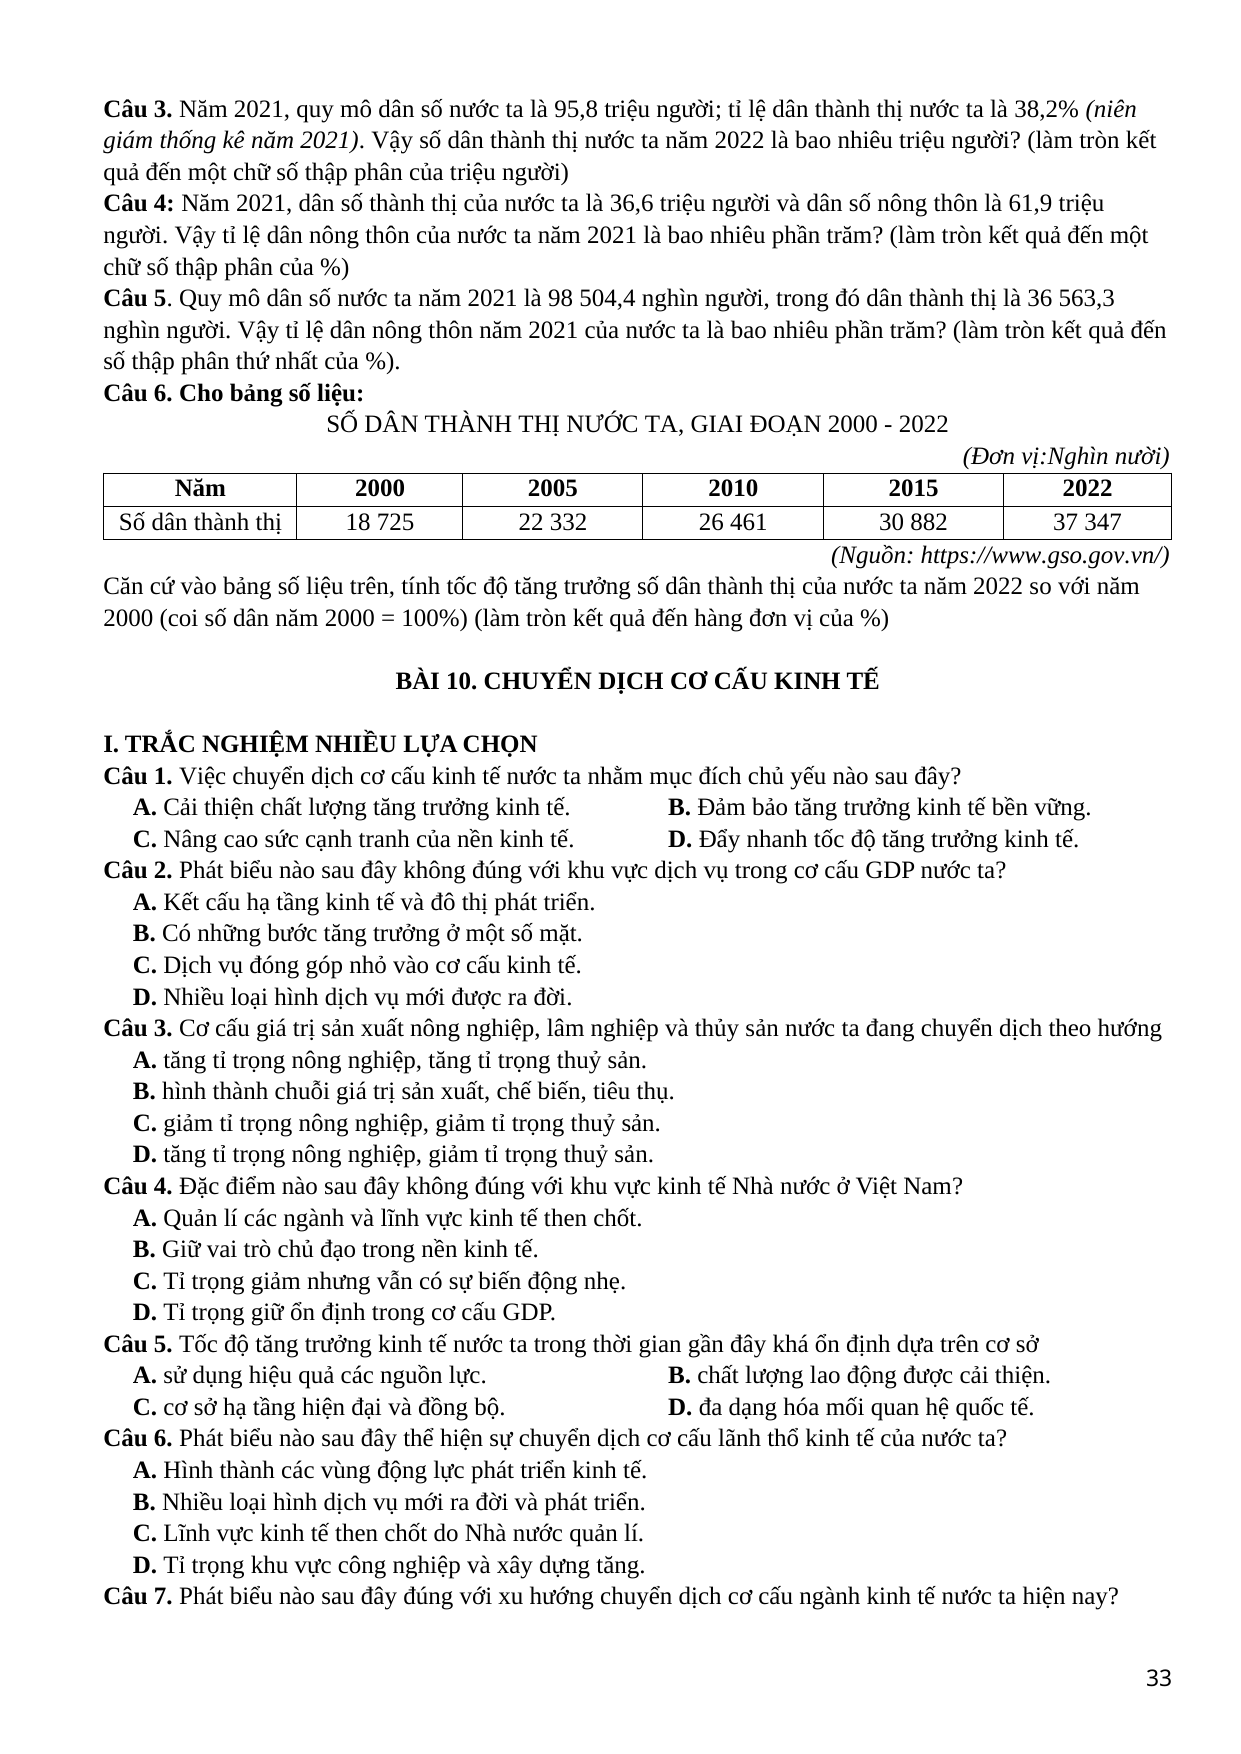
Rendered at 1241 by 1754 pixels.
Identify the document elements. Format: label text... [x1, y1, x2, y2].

text Câu 3. Năm 2021, quy mô dân số nước ta là 95,8 triệu người; tỉ lệ dân thành thị nước ta là 38,2% (niên giám thống kê năm 2021). Vậy số dân thành thị nước ta năm 2022 là bao nhiêu triệu người? (làm tròn kết quả đến một chữ số thập phân của triệu người) [103, 94, 1172, 186]
text C. Tỉ trọng giảm nhưng vẫn có sự biến động nhẹ. [103, 1266, 1172, 1294]
text Câu 3. Cơ cấu giá trị sản xuất nông nghiệp, lâm nghiệp và thủy sản nước ta đang chuyển dịch theo hướng [103, 1013, 1172, 1042]
text B. hình thành chuỗi giá trị sản xuất, chế biến, tiêu thụ. [103, 1076, 1172, 1105]
text BÀI 10. CHUYỂN DỊCH CƠ CẤU KINH TẾ [103, 666, 1172, 695]
text A. Kết cấu hạ tầng kinh tế và đô thị phát triển. [103, 887, 1172, 916]
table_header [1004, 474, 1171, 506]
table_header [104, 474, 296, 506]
text A. sử dụng hiệu quả các nguồn lực. B. chất lượng lao động được cải thiện. [103, 1360, 1172, 1389]
text SỐ DÂN THÀNH THỊ NƯỚC TA, GIAI ĐOẠN 2000 - 2022 [103, 409, 1172, 438]
text D. Tỉ trọng giữ ổn định trong cơ cấu GDP. [103, 1297, 1172, 1326]
text B. Nhiều loại hình dịch vụ mới ra đời và phát triển. [103, 1487, 1172, 1515]
text B. Có những bước tăng trưởng ở một số mặt. [103, 918, 1172, 947]
text Câu 5. Tốc độ tăng trưởng kinh tế nước ta trong thời gian gần đây khá ổn định dựa trên cơ sở [103, 1329, 1172, 1358]
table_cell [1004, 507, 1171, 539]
text D. Nhiều loại hình dịch vụ mới được ra đời. [103, 982, 1172, 1010]
text D. Tỉ trọng khu vực công nghiệp và xây dựng tăng. [103, 1550, 1172, 1578]
text (Đơn vị:Nghìn nười) [103, 441, 1172, 470]
text I. TRẮC NGHIỆM NHIỀU LỰA CHỌN [103, 729, 1172, 758]
text A. Quản lí các ngành và lĩnh vực kinh tế then chốt. [103, 1203, 1172, 1231]
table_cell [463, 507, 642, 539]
text Câu 6. Cho bảng số liệu: [103, 378, 1172, 407]
text A. tăng tỉ trọng nông nghiệp, tăng tỉ trọng thuỷ sản. [103, 1045, 1172, 1073]
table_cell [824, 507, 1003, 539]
text D. tăng tỉ trọng nông nghiệp, giảm tỉ trọng thuỷ sản. [103, 1139, 1172, 1168]
text C. giảm tỉ trọng nông nghiệp, giảm tỉ trọng thuỷ sản. [103, 1108, 1172, 1137]
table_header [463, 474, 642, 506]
text A. Cải thiện chất lượng tăng trưởng kinh tế. B. Đảm bảo tăng trưởng kinh tế bền vững. [103, 792, 1172, 821]
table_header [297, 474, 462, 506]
text A. Hình thành các vùng động lực phát triển kinh tế. [103, 1455, 1172, 1484]
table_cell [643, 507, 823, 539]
text Câu 2. Phát biểu nào sau đây không đúng với khu vực dịch vụ trong cơ cấu GDP nước ta? [103, 855, 1172, 884]
text C. cơ sở hạ tầng hiện đại và đồng bộ. D. đa dạng hóa mối quan hệ quốc tế. [103, 1392, 1172, 1421]
text Câu 7. Phát biểu nào sau đây đúng với xu hướng chuyển dịch cơ cấu ngành kinh tế nước ta hiện nay? [103, 1581, 1172, 1610]
text Câu 1. Việc chuyển dịch cơ cấu kinh tế nước ta nhằm mục đích chủ yếu nào sau đây? [103, 761, 1172, 789]
text C. Nâng cao sức cạnh tranh của nền kinh tế. D. Đẩy nhanh tốc độ tăng trưởng kinh tế. [103, 824, 1172, 853]
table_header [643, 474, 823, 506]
text Câu 6. Phát biểu nào sau đây thể hiện sự chuyển dịch cơ cấu lãnh thổ kinh tế của nước ta? [103, 1423, 1172, 1452]
text (Nguồn: https://www.gso.gov.vn/) [103, 540, 1172, 568]
text Căn cứ vào bảng số liệu trên, tính tốc độ tăng trưởng số dân thành thị của nước ta năm 2022 so với năm 2000 (coi số dân năm 2000 = 100%) (làm tròn kết quả đến hàng đơn vị của %) [103, 571, 1172, 632]
text Câu 4. Đặc điểm nào sau đây không đúng với khu vực kinh tế Nhà nước ở Việt Nam? [103, 1171, 1172, 1200]
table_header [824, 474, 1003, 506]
text C. Dịch vụ đóng góp nhỏ vào cơ cấu kinh tế. [103, 950, 1172, 979]
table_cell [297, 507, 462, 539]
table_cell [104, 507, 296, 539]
text Câu 5. Quy mô dân số nước ta năm 2021 là 98 504,4 nghìn người, trong đó dân thành thị là 36 563,3 nghìn người. Vậy tỉ lệ dân nông thôn năm 2021 của nước ta là bao nhiêu phần trăm? (làm tròn kết quả đến số thập phân thứ nhất của %). [103, 283, 1172, 375]
text Câu 4: Năm 2021, dân số thành thị của nước ta là 36,6 triệu người và dân số nông thôn là 61,9 triệu người. Vậy tỉ lệ dân nông thôn của nước ta năm 2021 là bao nhiêu phần trăm? (làm tròn kết quả đến một chữ số thập phân của %) [103, 188, 1172, 280]
text C. Lĩnh vực kinh tế then chốt do Nhà nước quản lí. [103, 1518, 1172, 1547]
text B. Giữ vai trò chủ đạo trong nền kinh tế. [103, 1234, 1172, 1263]
